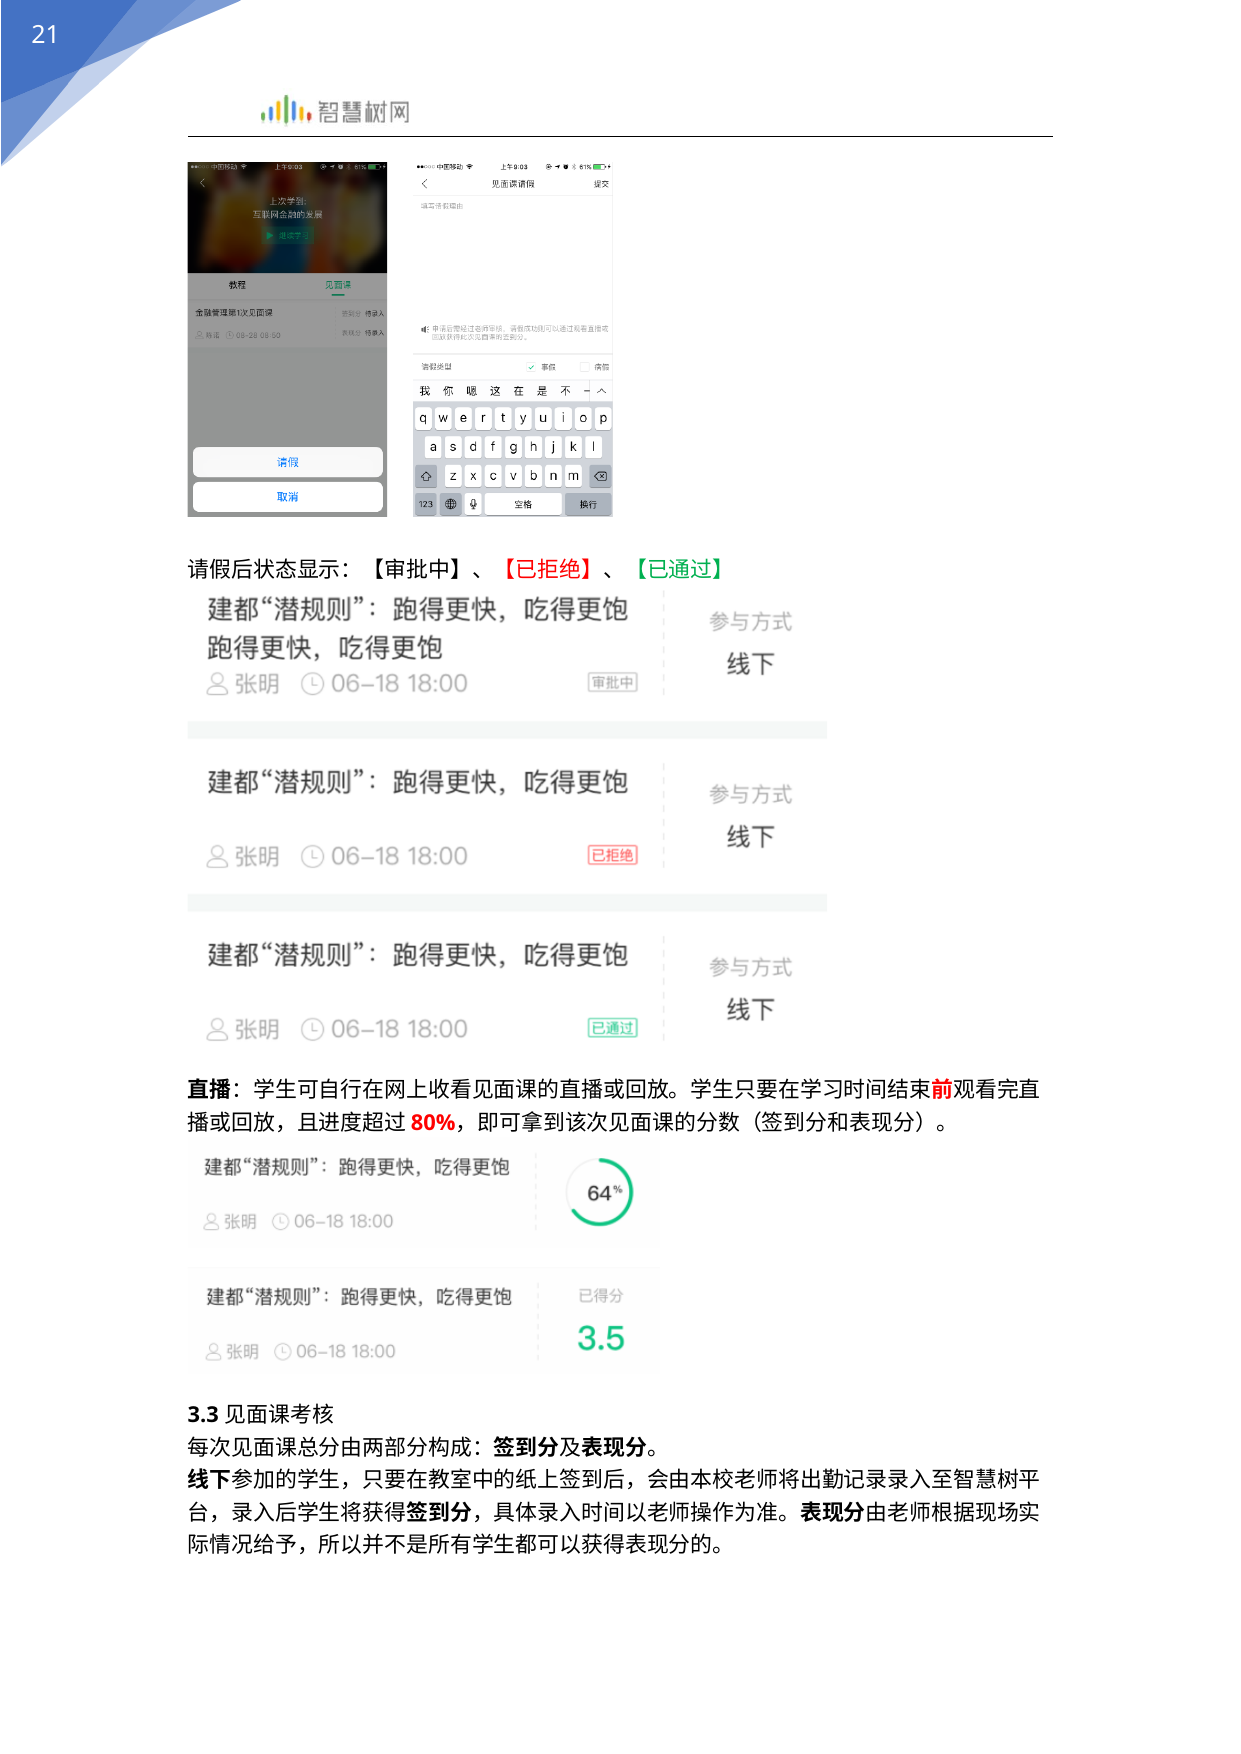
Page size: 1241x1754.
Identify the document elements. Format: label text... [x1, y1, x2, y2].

picture [187, 584, 828, 1057]
picture [1, 0, 388, 517]
picture [187, 1267, 660, 1374]
text 请假后状态显示：【审批中】、【已拒绝】、【已通过】 [187, 552, 1053, 584]
picture [250, 88, 417, 134]
text 线下参加的学生，只要在教室中的纸上签到后，会由本校老师将出勤记录录入至智慧树平台，录入后学生将获得签到分，具体录入时间以老师操作为准。表现分由老师根据现场实际情况给予，所以并不是所有学生都可以获得表现分的。 [187, 1462, 1053, 1559]
text 直播：学生可自行在网上收看见面课的直播或回放。学生只要在学习时间结束前观看完直播或回放，且进度超过80%，即可拿到该次见面课的分数（签到分和表现分）。 [187, 1072, 1053, 1137]
picture [187, 1137, 660, 1248]
text 每次见面课总分由两部分构成：签到分及表现分。 [187, 1429, 1053, 1462]
picture [413, 162, 613, 517]
text 3.3 见面课考核 [187, 1397, 1053, 1429]
